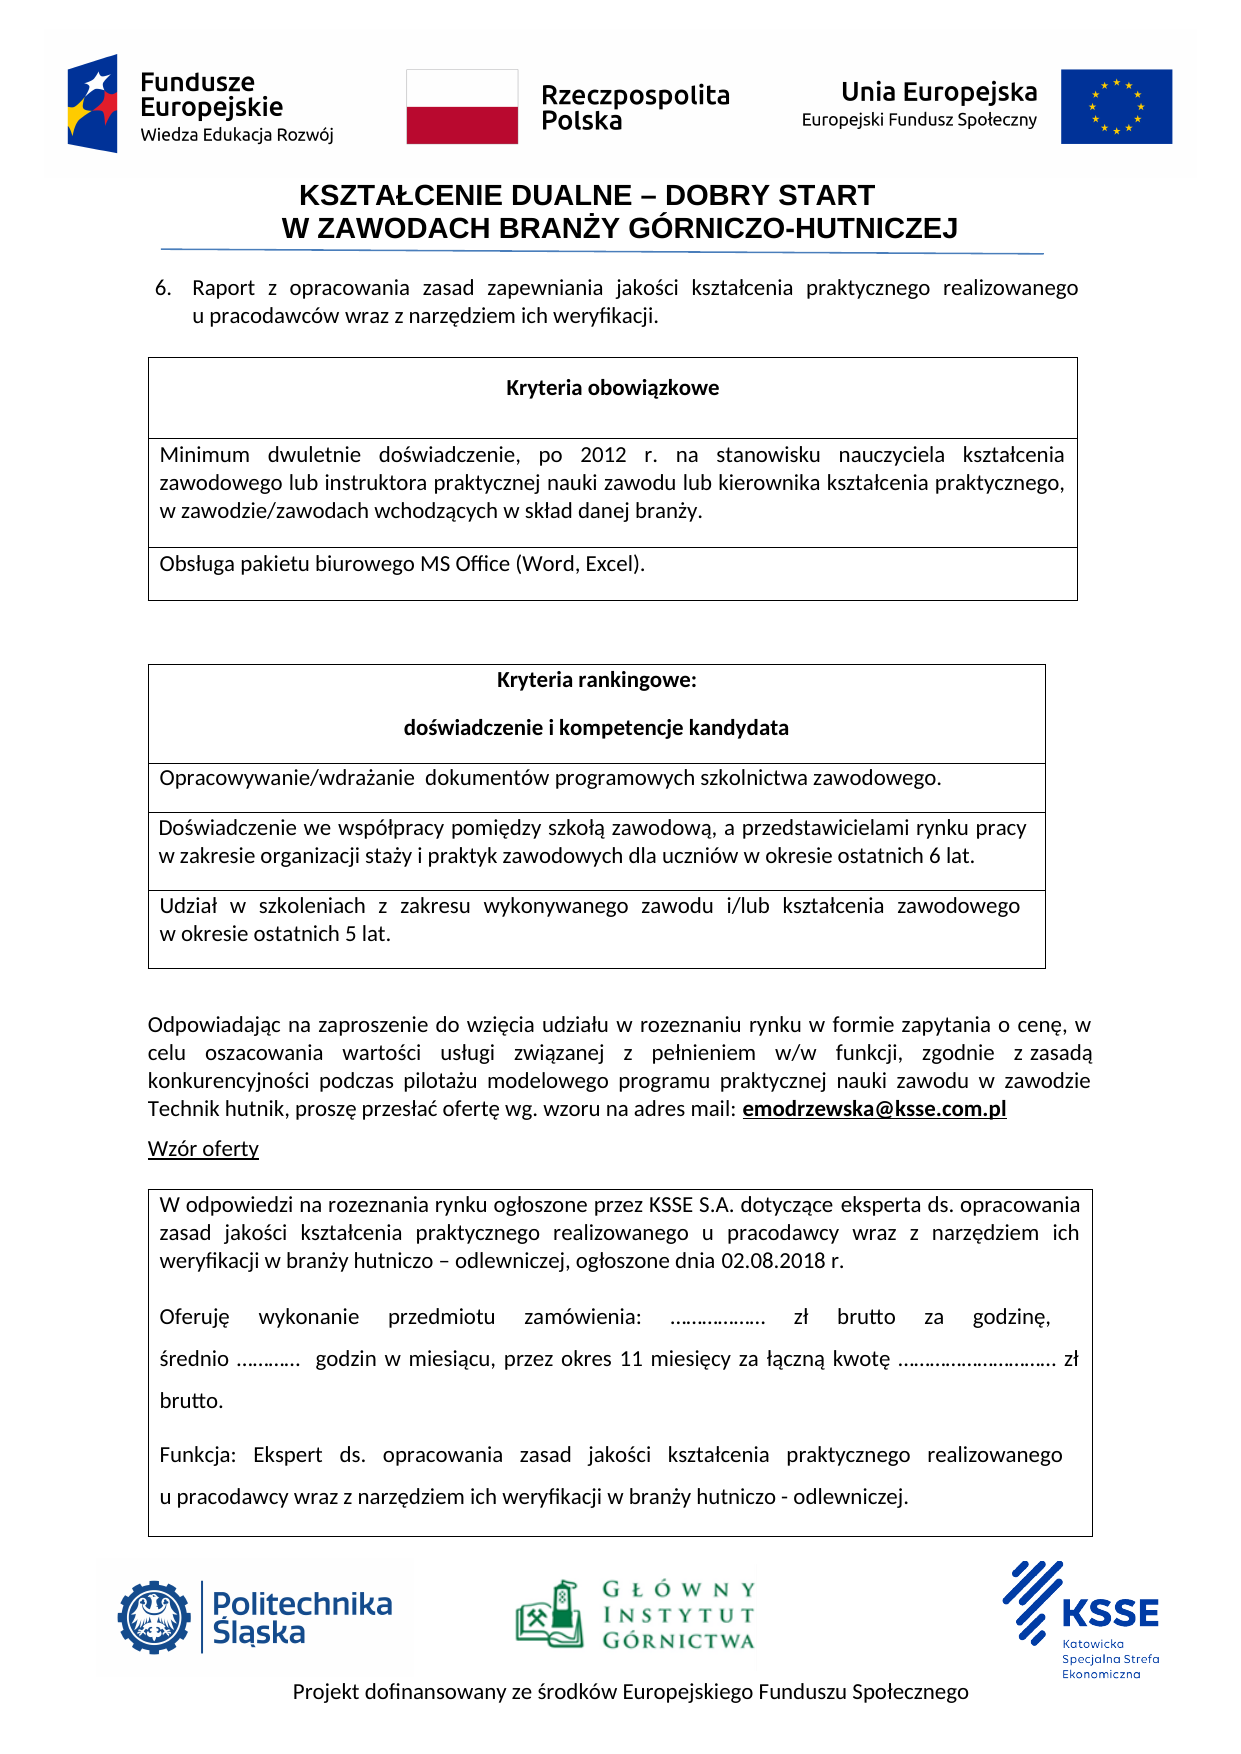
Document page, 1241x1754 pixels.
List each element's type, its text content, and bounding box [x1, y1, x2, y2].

table_cell Udział w szkoleniach z zakresu wykonywanego zawodu i/lub kształcenia zawodowego w okresie ostatnich 5 lat. [149, 891, 1045, 968]
list Raport z opracowania zasad zapewniania jakości kształcenia praktycznego realizowanego u pracodawców wraz z narzędziem ich weryfikacji. [154, 273, 1093, 329]
picture [95, 1558, 414, 1677]
picture [501, 1564, 777, 1671]
table_header Kryteria obowiązkowe [149, 358, 1077, 438]
table_cell Opracowywanie/wdrażanie dokumentów programowych szkolnictwa zawodowego. [149, 764, 1045, 812]
table_cell Doświadczenie we współpracy pomiędzy szkołą zawodową, a przedstawicielami rynku pracy w zakresie organizacji staży i praktyk zawodowych dla uczniów w okresie ostatnich 6 lat. [149, 813, 1045, 890]
text Odpowiadając na zaproszenie do wzięcia udziału w rozeznaniu rynku w formie zapytania o cenę, w celu oszacowania wartości usługi związanej z pełnieniem w/w funkcji, zgodnie z zasadą konkurencyjności podczas pilotażu modelowego programu praktycznej nauki zawodu w zawodzie Technik hutnik, proszę przesłać ofertę wg. wzoru na adres mail: emodrzewska@ksse.com.pl [148, 1010, 1093, 1122]
text Wzór oferty [148, 1134, 1093, 1162]
picture [1002, 1561, 1160, 1681]
picture [43, 29, 1197, 178]
table_cell Minimum dwuletnie doświadczenie, po 2012 r. na stanowisku nauczyciela kształcenia zawodowego lub instruktora praktycznej nauki zawodu lub kierownika kształcenia praktycznego, w zawodzie/zawodach wchodzących w skład danej branży. [149, 439, 1077, 547]
table_cell Obsługa pakietu biurowego MS Office (Word, Excel). [149, 548, 1077, 600]
table_header Kryteria rankingowe: doświadczenie i kompetencje kandydata [149, 665, 1045, 762]
